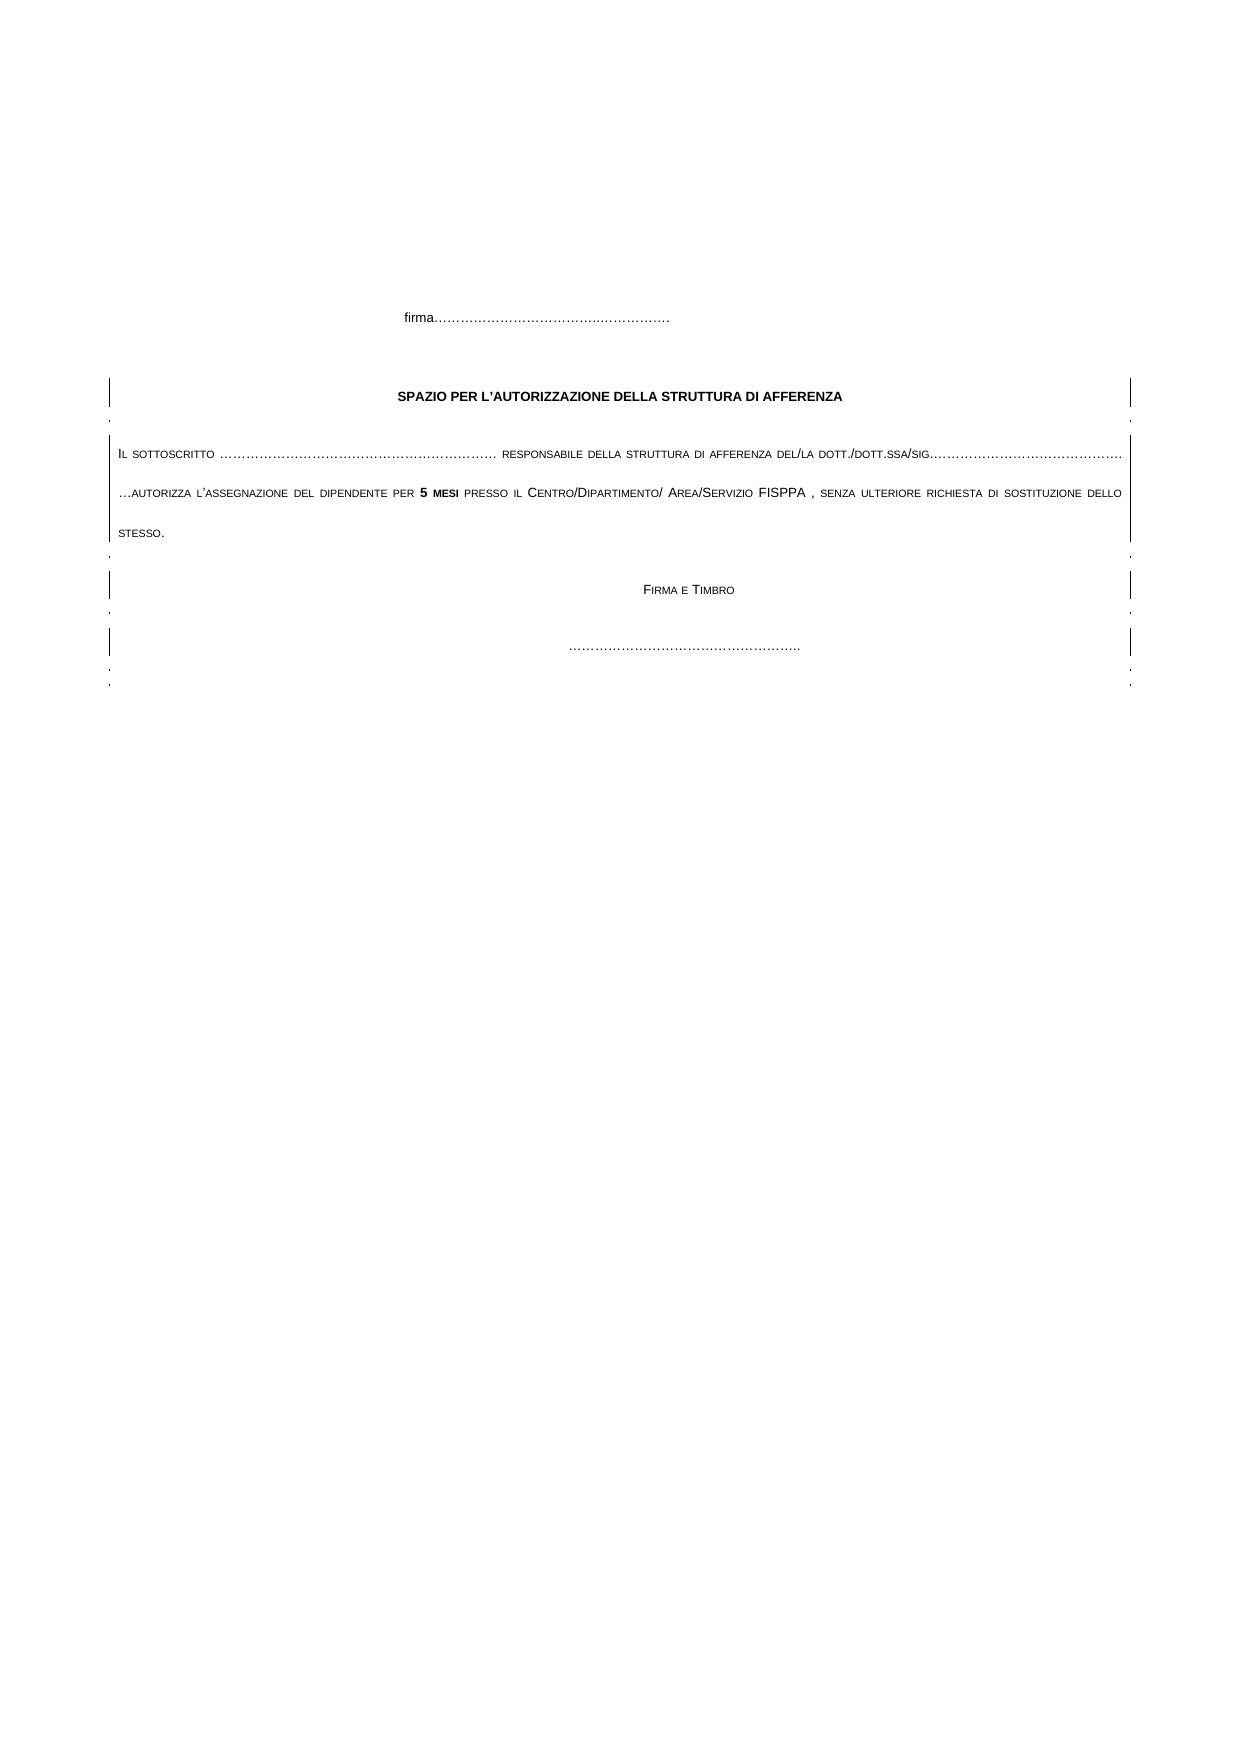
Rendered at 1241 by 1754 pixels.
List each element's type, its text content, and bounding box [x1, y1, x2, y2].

text …………………………………………….. [108, 627, 1130, 656]
text Il sottoscritto ……………………………………………………… responsabile della struttura di afferenza del/la dott./dott.ssa/sig.……………………………………. …autorizza l’assegnazione del dipendente per 5 mesi presso il Centro/Dipartimento/ Area/Servizio FISPPA , senza ulteriore richiesta di sostituzione dello stesso. [110, 435, 1130, 542]
text firma………………………………..……………. [118, 299, 1122, 326]
text Firma e Timbro [110, 571, 1130, 599]
text SPAZIO PER L’AUTORIZZAZIONE DELLA STRUTTURA DI AFFERENZA [110, 378, 1130, 407]
